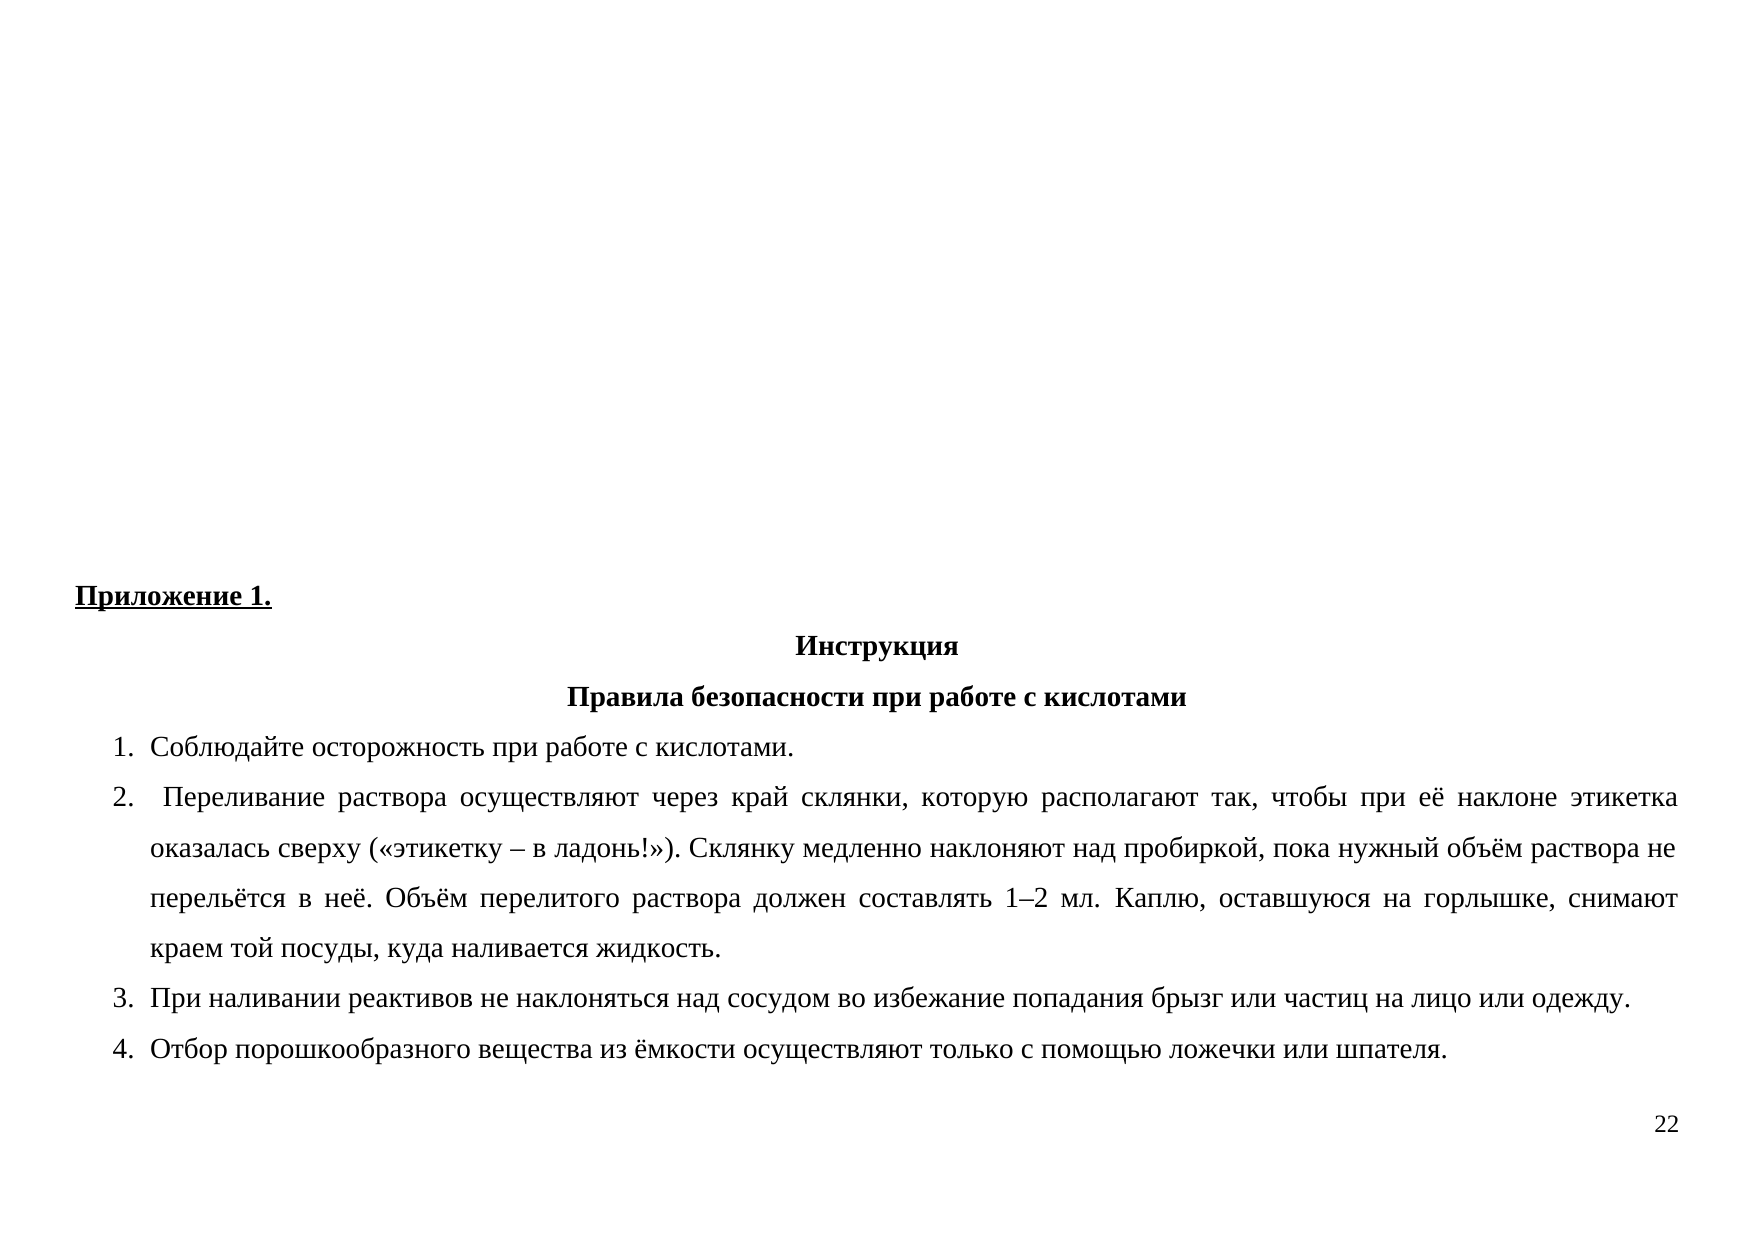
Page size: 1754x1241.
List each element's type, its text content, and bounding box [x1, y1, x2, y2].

text Правила безопасности при работе с кислотами [75, 679, 1679, 712]
list Соблюдайте осторожность при работе с кислотами. [112, 729, 1679, 763]
text Приложение 1. [75, 578, 1679, 612]
list Переливание раствора осуществляют через край склянки, которую располагают так, чтобы при её наклоне этикетка оказалась сверху («этикетку – в ладонь!»). Склянку медленно наклоняют над пробиркой, пока нужный объём раствора не перельётся в неё. Объём перелитого раствора должен составлять 1–2 мл. Каплю, оставшуюся на горлышке, снимают краем той посуды, куда наливается жидкость. [112, 779, 1679, 964]
text Инструкция [75, 628, 1679, 662]
list Отбор порошкообразного вещества из ёмкости осуществляют только с помощью ложечки или шпателя. [112, 1031, 1679, 1064]
list При наливании реактивов не наклоняться над сосудом во избежание попадания брызг или частиц на лицо или одежду. [112, 981, 1679, 1014]
